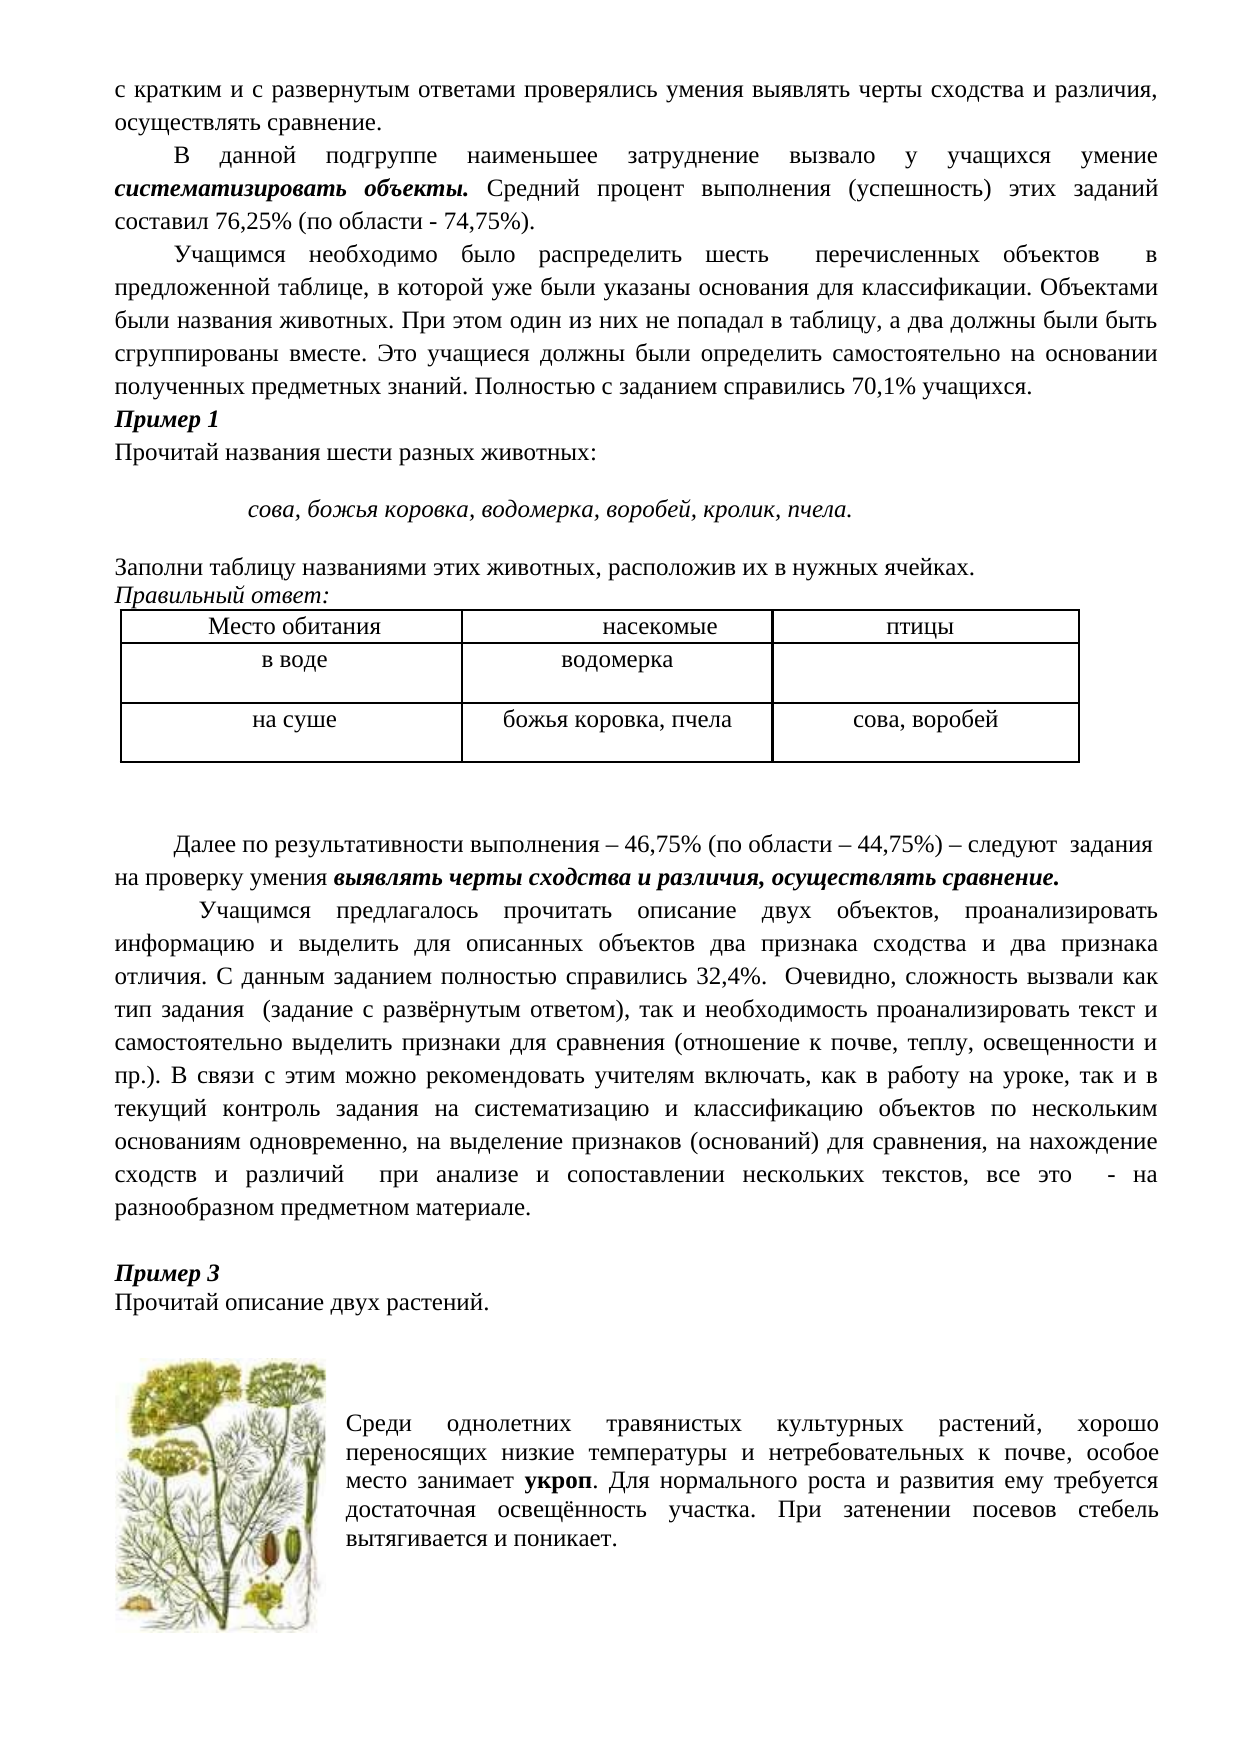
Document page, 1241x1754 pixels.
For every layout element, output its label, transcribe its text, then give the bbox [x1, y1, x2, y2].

text Учащимся предлагалось прочитать описание двух объектов, проанализировать информацию и выделить для описанных объектов два признака сходства и два признака отличия. С данным заданием полностью справились 32,4%. Очевидно, сложность вызвали как тип задания (задание с развёрнутым ответом), так и необходимость проанализировать текст и самостоятельно выделить признаки для сравнения (отношение к почве, теплу, освещенности и пр.). В связи с этим можно рекомендовать учителям включать, как в работу на уроке, так и в текущий контроль задания на систематизацию и классификацию объектов по нескольким основаниям одновременно, на выделение признаков (оснований) для сравнения, на нахождение сходств и различий при анализе и сопоставлении нескольких текстов, все это - на разнообразном предметном материале. [114, 895, 1159, 1221]
table_header птицы [774, 611, 1078, 642]
text Заполни таблицу названиями этих животных, расположив их в нужных ячейках. [114, 553, 1159, 581]
text Далее по результативности выполнения – 46,75% (по области – 44,75%) – следуют задания на проверку умения выявлять черты сходства и различия, осуществлять сравнение. [114, 829, 1159, 891]
table_header насекомые [463, 611, 771, 642]
text Учащимся необходимо было распределить шесть перечисленных объектов в предложенной таблице, в которой уже были указаны основания для классификации. Объектами были названия животных. При этом один из них не попадал в таблицу, а два должны были быть сгруппированы вместе. Это учащиеся должны были определить самостоятельно на основании полученных предметных знаний. Полностью с заданием справились 70,1% учащихся. [114, 239, 1159, 399]
table_cell на суше [122, 704, 461, 761]
text сова, божья коровка, водомерка, воробей, кролик, пчела. [248, 494, 1159, 523]
table_cell сова, воробей [774, 704, 1078, 761]
text Правильный ответ: [114, 581, 1159, 609]
table_cell в воде [122, 644, 461, 702]
text В данной подгруппе наименьшее затруднение вызвало у учащихся умение систематизировать объекты. Средний процент выполнения (успешность) этих заданий составил 76,25% (по области - 74,75%). [114, 140, 1159, 234]
text Пример 3 [114, 1258, 1159, 1287]
table_header Место обитания [122, 611, 461, 642]
table_cell божья коровка, пчела [463, 704, 771, 761]
table_cell [774, 644, 1078, 702]
text Прочитай описание двух растений. [114, 1287, 1159, 1316]
text Прочитай названия шести разных животных: [114, 437, 1159, 466]
text Среди однолетних травянистых культурных растений, хорошо переносящих низкие температуры и нетребовательных к почве, особое место занимает укроп. Для нормального роста и развития ему требуется достаточная освещённость участка. При затенении посевов стебель вытягивается и поникает. [346, 1408, 1159, 1552]
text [114, 74, 1159, 135]
table_cell водомерка [463, 644, 771, 702]
picture [115, 1358, 327, 1633]
text Пример 1 [114, 404, 1159, 433]
